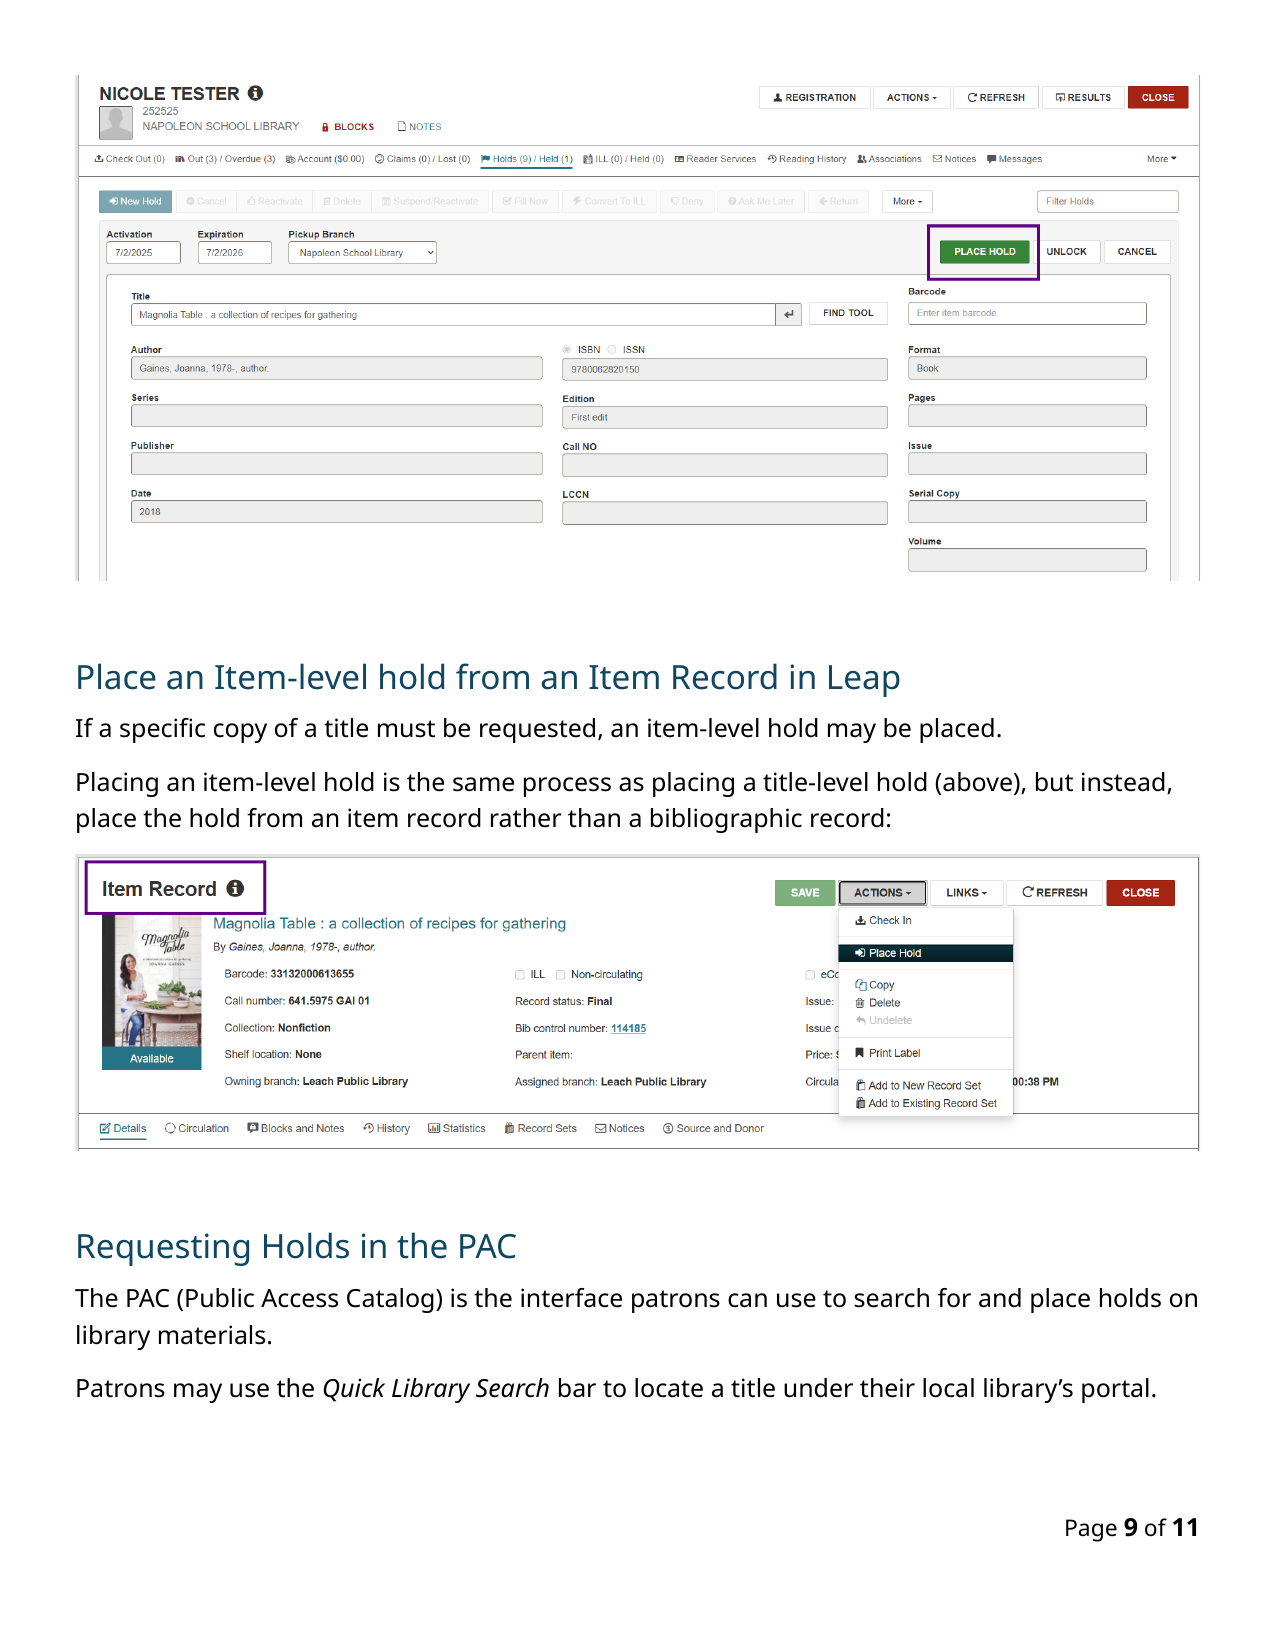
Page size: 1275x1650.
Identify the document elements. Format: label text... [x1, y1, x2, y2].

subtitle Requesting Holds in the PAC [75, 1223, 1200, 1269]
text Placing an item-level hold is the same process as placing a title-level hold (above), but instead, place the hold from an item record rather than a bibliographic record: [75, 764, 1200, 835]
text If a specific copy of a title must be requested, an item-level hold may be placed. [75, 711, 1200, 745]
picture [75, 75, 1200, 581]
text The PAC (Public Access Catalog) is the interface patrons can use to search for and place holds on library materials. [75, 1281, 1200, 1351]
subtitle Place an Item-level hold from an Item Record in Leap [75, 653, 1200, 699]
picture [75, 854, 1200, 1151]
text Patrons may use the Quick Library Search bar to locate a title under their local library’s portal. [75, 1371, 1200, 1405]
